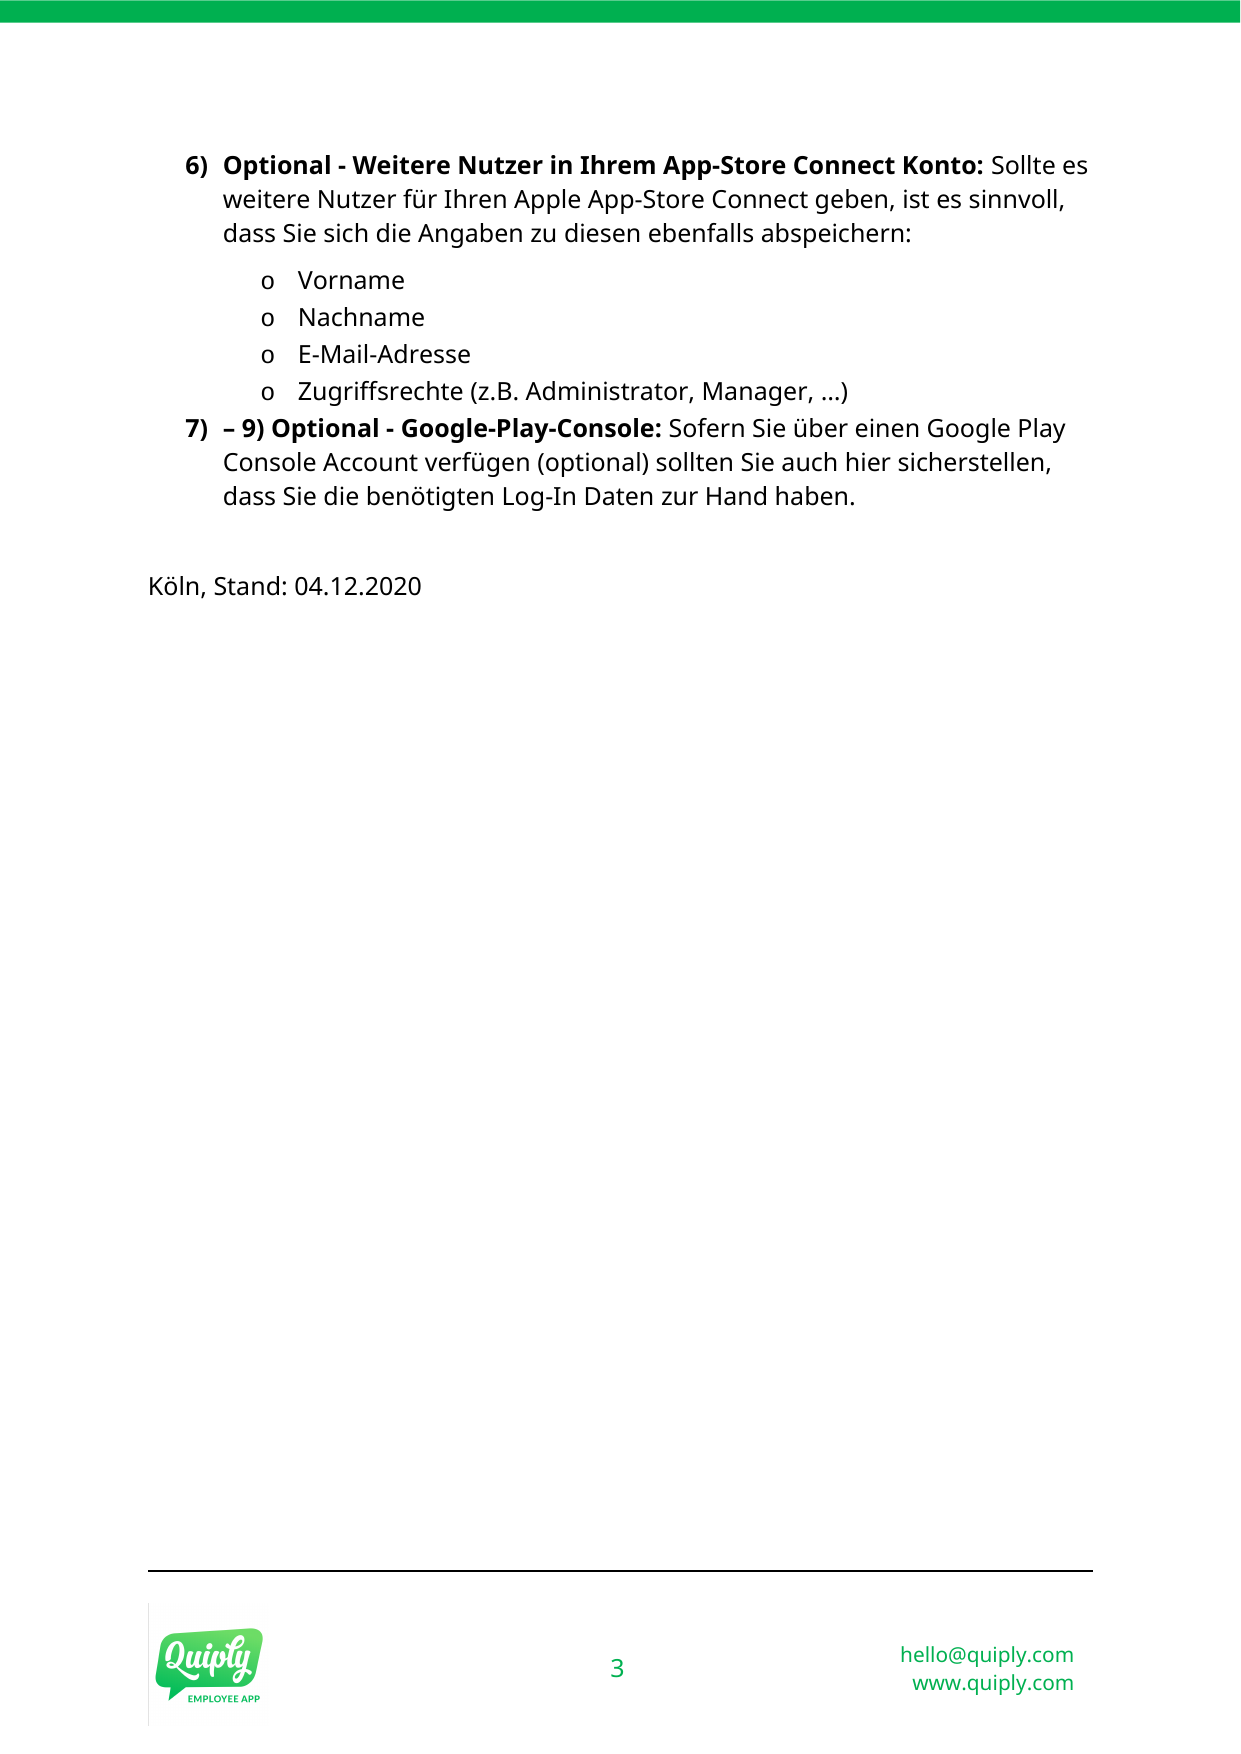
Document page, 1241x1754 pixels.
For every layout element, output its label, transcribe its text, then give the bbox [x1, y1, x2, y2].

list Vorname [260, 262, 1093, 297]
list Nachname [260, 299, 1093, 333]
list – 9) Optional - Google-Play-Console: Sofern Sie über einen Google Play Console Account verfügen (optional) sollten Sie auch hier sicherstellen, dass Sie die benötigten Log-In Daten zur Hand haben. [185, 410, 1093, 512]
picture [148, 1603, 270, 1726]
list Optional - Weitere Nutzer in Ihrem App-Store Connect Konto: Sollte es weitere Nutzer für Ihren Apple App-Store Connect geben, ist es sinnvoll, dass Sie sich die Angaben zu diesen ebenfalls abspeichern: [185, 148, 1093, 250]
list Zugriffsrechte (z.B. Administrator, Manager, …) [260, 373, 1093, 407]
list E-Mail-Adresse [260, 336, 1093, 371]
text Köln, Stand: 04.12.2020 [148, 569, 1093, 603]
